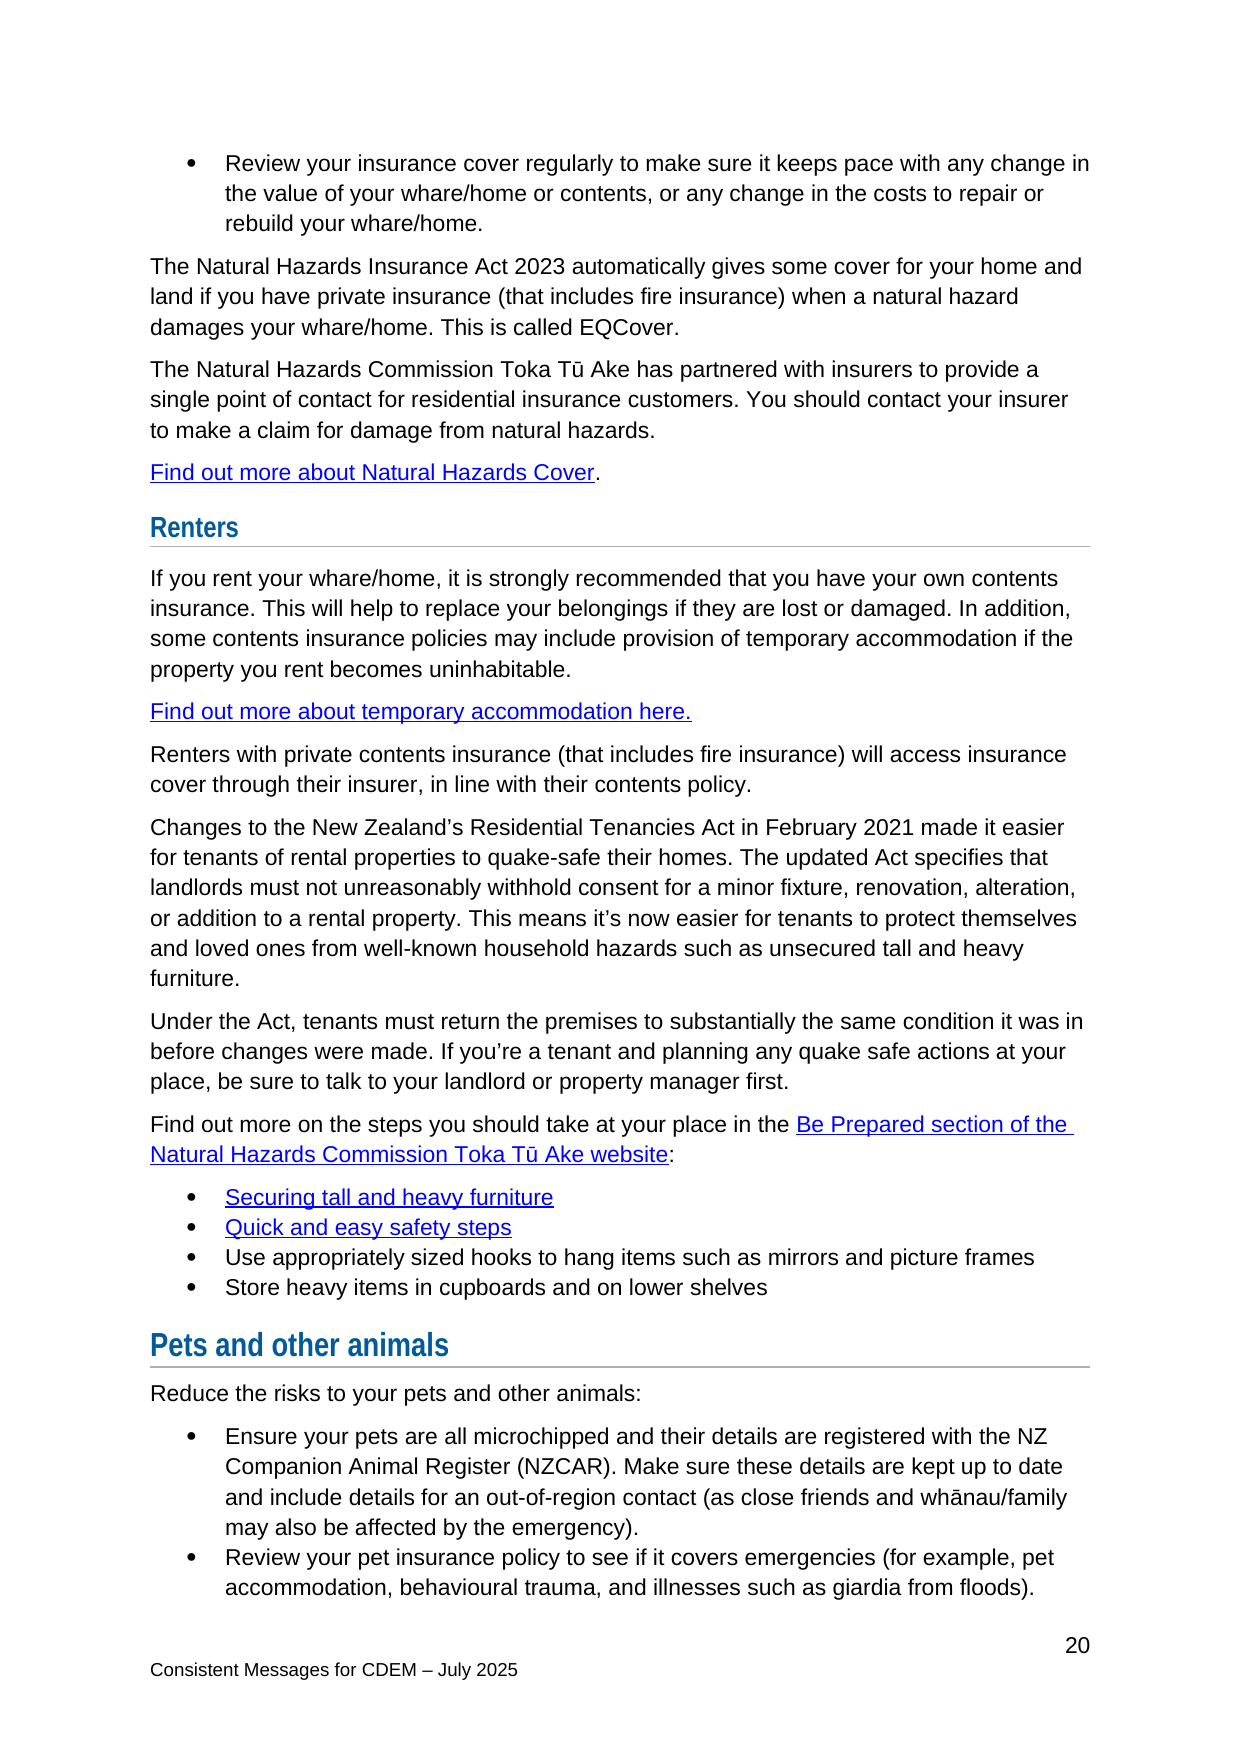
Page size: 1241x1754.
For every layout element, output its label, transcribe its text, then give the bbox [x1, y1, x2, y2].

text Changes to the New Zealand’s Residential Tenancies Act in February 2021 made it easier for tenants of rental properties to quake-safe their homes. The updated Act specifies that landlords must not unreasonably withhold consent for a minor fixture, renovation, alteration, or addition to a rental property. This means it’s now easier for tenants to protect themselves and loved ones from well-known household hazards such as unsecured tall and heavy furniture. [150, 814, 1090, 991]
subtitle Renters [150, 510, 1090, 546]
list Use appropriately sized hooks to hang items such as mirrors and picture frames [187, 1244, 1090, 1271]
list Ensure your pets are all microchipped and their details are registered with the NZ Companion Animal Register (NZCAR). Make sure these details are kept up to date and include details for an out-of-region contact (as close friends and whānau/family may also be affected by the emergency). [187, 1423, 1090, 1540]
text Renters with private contents insurance (that includes fire insurance) will access insurance cover through their insurer, in line with their contents policy. [150, 741, 1090, 798]
list Store heavy items in cupboards and on lower shelves [187, 1274, 1090, 1301]
list Review your pet insurance policy to see if it covers emergencies (for example, pet accommodation, behavioural trauma, and illnesses such as giardia from floods). [187, 1544, 1090, 1600]
text Find out more on the steps you should take at your place in the Be Prepared section of the Natural Hazards Commission Toka Tū Ake website: [150, 1111, 1090, 1167]
text Under the Act, tenants must return the premises to substantially the same condition it was in before changes were made. If you’re a tenant and planning any quake safe actions at your place, be sure to talk to your landlord or property manager first. [150, 1008, 1090, 1094]
list Review your insurance cover regularly to make sure it keeps pace with any change in the value of your whare/home or contents, or any change in the costs to repair or rebuild your whare/home. [187, 150, 1090, 237]
text The Natural Hazards Commission Toka Tū Ake has partnered with insurers to provide a single point of contact for residential insurance customers. You should contact your insurer to make a claim for damage from natural hazards. [150, 356, 1090, 443]
text Find out more about Natural Hazards Cover. [150, 459, 1090, 486]
list Securing tall and heavy furniture [187, 1184, 1090, 1210]
text The Natural Hazards Insurance Act 2023 automatically gives some cover for your home and land if you have private insurance (that includes fire insurance) when a natural hazard damages your whare/home. This is called EQCover. [150, 253, 1090, 340]
text Find out more about temporary accommodation here. [150, 698, 1090, 725]
text Reduce the risks to your pets and other animals: [150, 1380, 1090, 1407]
subtitle Pets and other animals [150, 1325, 1090, 1366]
text If you rent your whare/home, it is strongly recommended that you have your own contents insurance. This will help to replace your belongings if they are lost or damaged. In addition, some contents insurance policies may include provision of temporary accommodation if the property you rent becomes uninhabitable. [150, 565, 1090, 682]
list Quick and easy safety steps [187, 1214, 1090, 1240]
